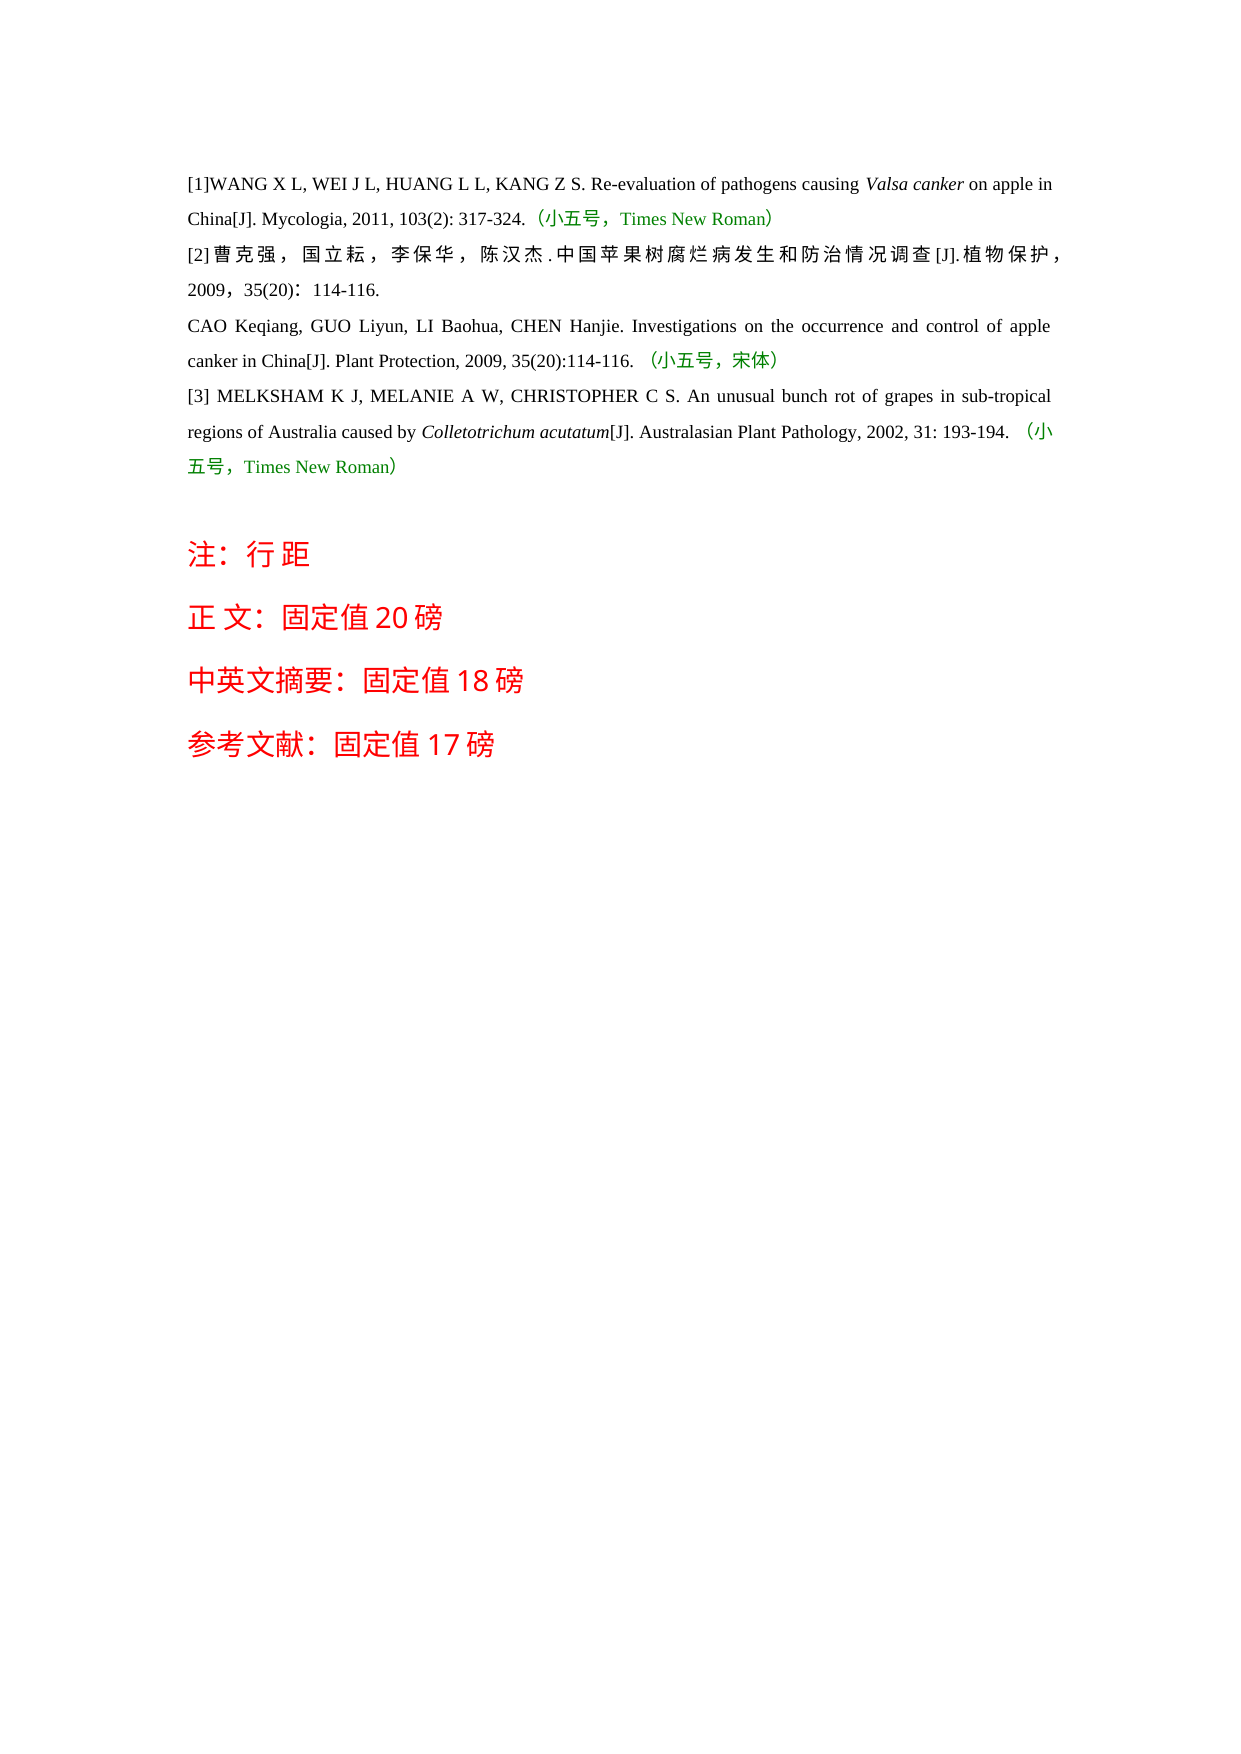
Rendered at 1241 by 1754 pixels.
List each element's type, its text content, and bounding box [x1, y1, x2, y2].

text 注：行 距 [187, 531, 1053, 573]
text [2]曹克强，国立耘，李保华，陈汉杰.中国苹果树腐烂病发生和防治情况调查[J].植物保护，2009，35(20)：114-116. [187, 233, 1053, 304]
text 中英文摘要：固定值18磅 [187, 658, 1053, 700]
text 正 文：固定值20磅 [187, 594, 1053, 637]
text 参考文献：固定值17磅 [187, 722, 1053, 764]
text [1]WANG X L, WEI J L, HUANG L L, KANG Z S. Re-evaluation of pathogens causing Valsa canker on apple in China[J]. Mycologia, 2011, 103(2): 317-324.（小五号，Times New Roman） [187, 162, 1053, 233]
text CAO Keqiang, GUO Liyun, LI Baohua, CHEN Hanjie. Investigations on the occurrence and control of apple canker in China[J]. Plant Protection, 2009, 35(20):114-116. （小五号，宋体） [187, 304, 1053, 374]
text [3] MELKSHAM K J, MELANIE A W, CHRISTOPHER C S. An unusual bunch rot of grapes in sub-tropical regions of Australia caused by Colletotrichum acutatum[J]. Australasian Plant Pathology, 2002, 31: 193-194. （小五号，Times New Roman） [187, 374, 1053, 481]
